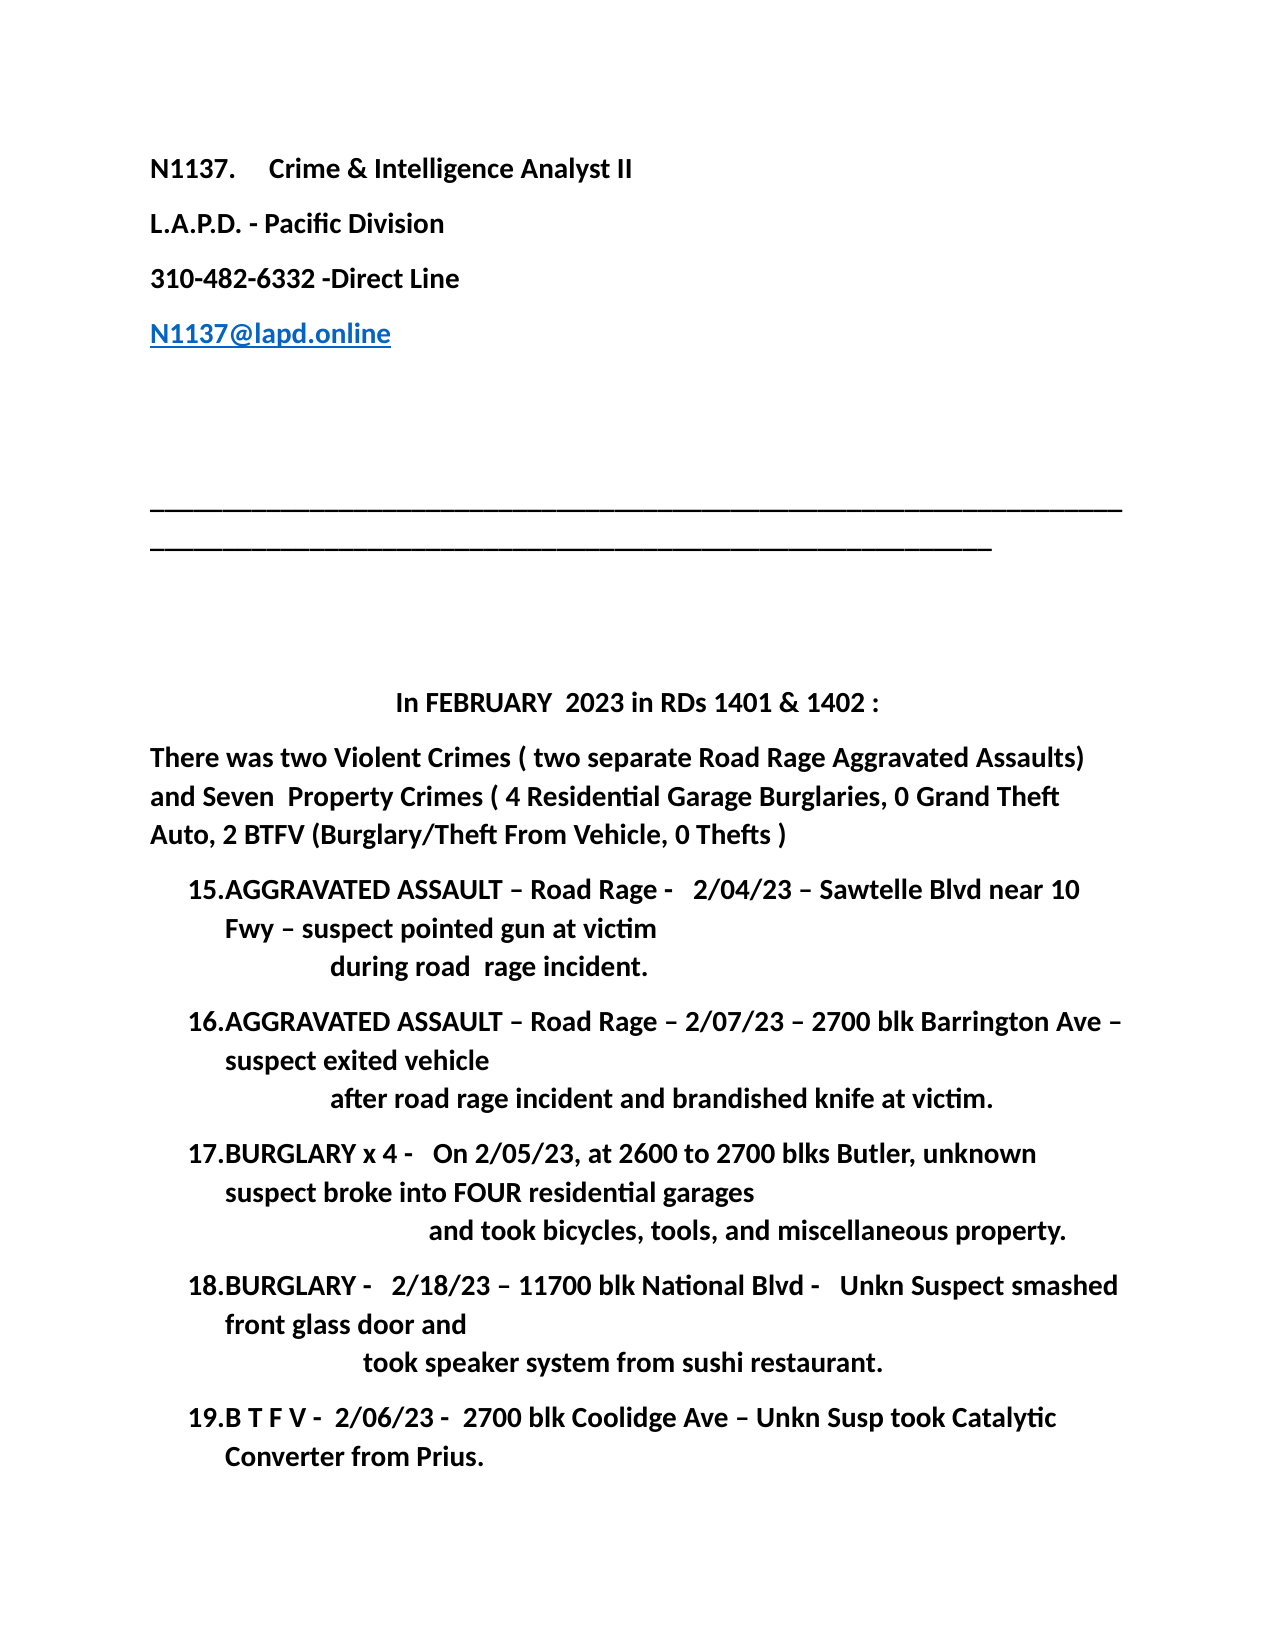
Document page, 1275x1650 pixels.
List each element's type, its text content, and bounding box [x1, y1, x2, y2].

list BURGLARY x 4 - On 2/05/23, at 2600 to 2700 blks Butler, unknown suspect broke into FOUR residential garages and took bicycles, tools, and miscellaneous property. [187, 1135, 1125, 1248]
list AGGRAVATED ASSAULT – Road Rage - 2/04/23 – Sawtelle Blvd near 10 Fwy – suspect pointed gun at victim during road rage incident. [187, 871, 1125, 984]
text L.A.P.D. - Pacific Division [150, 205, 1125, 241]
list AGGRAVATED ASSAULT – Road Rage – 2/07/23 – 2700 blk Barrington Ave – suspect exited vehicle after road rage incident and brandished knife at victim. [187, 1003, 1125, 1116]
text _____________________________________________________________________________________________________________________________ [150, 481, 1125, 555]
text N1137. Crime & Intelligence Analyst II [150, 150, 1125, 186]
text In FEBRUARY 2023 in RDs 1401 & 1402 : [150, 684, 1125, 720]
text N1137@lapd.online [150, 315, 1125, 351]
list BURGLARY - 2/18/23 – 11700 blk National Blvd - Unkn Suspect smashed front glass door and took speaker system from sushi restaurant. [187, 1267, 1125, 1380]
text There was two Violent Crimes ( two separate Road Rage Aggravated Assaults) and Seven Property Crimes ( 4 Residential Garage Burglaries, 0 Grand Theft Auto, 2 BTFV (Burglary/Theft From Vehicle, 0 Thefts ) [150, 739, 1125, 852]
list B T F V - 2/06/23 - 2700 blk Coolidge Ave – Unkn Susp took Catalytic Converter from Prius. [187, 1399, 1125, 1473]
text 310-482-6332 -Direct Line [150, 260, 1125, 296]
